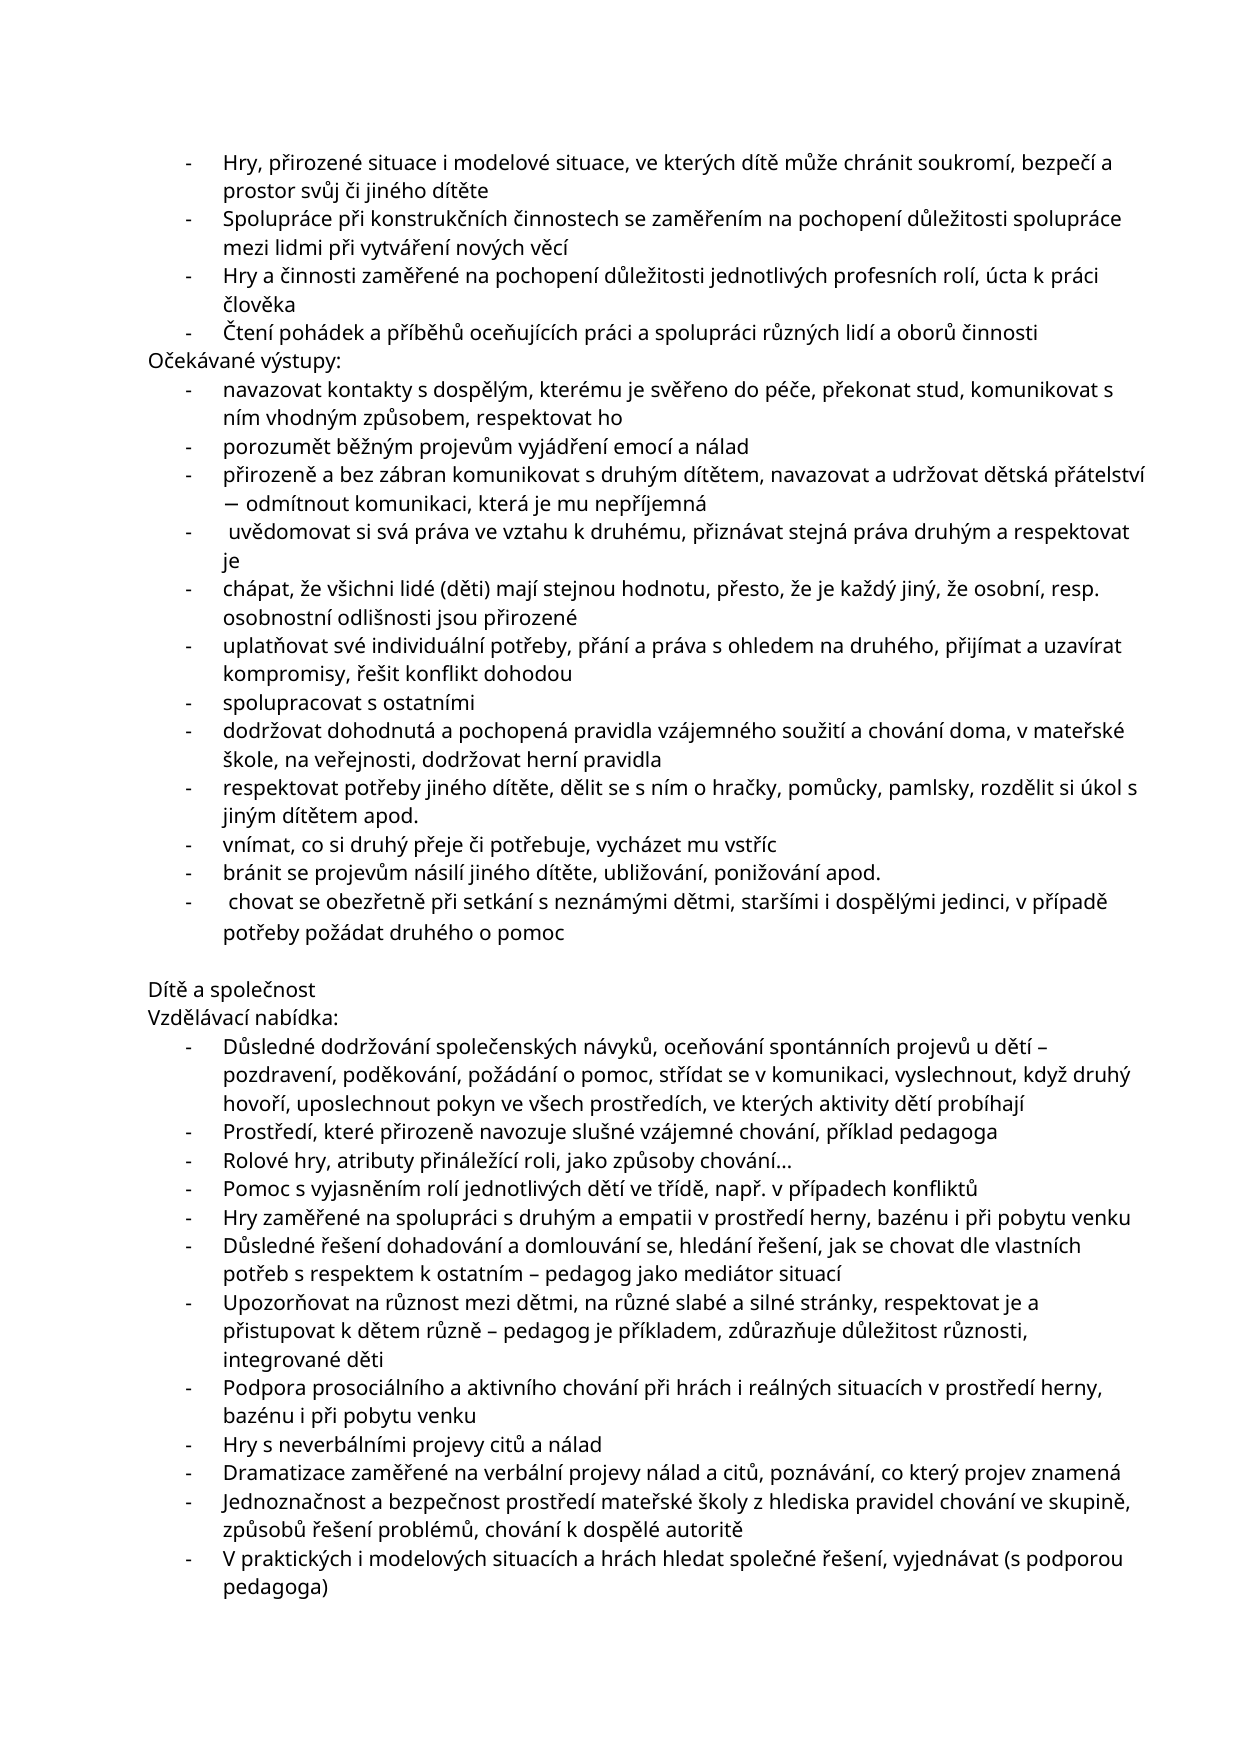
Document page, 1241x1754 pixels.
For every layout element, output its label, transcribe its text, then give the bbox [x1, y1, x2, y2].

list Hry a činnosti zaměřené na pochopení důležitosti jednotlivých profesních rolí, úcta k práci člověka [185, 261, 1152, 318]
list Čtení pohádek a příběhů oceňujících práci a spolupráci různých lidí a oborů činnosti [185, 318, 1152, 347]
list Upozorňovat na různost mezi dětmi, na různé slabé a silné stránky, respektovat je a přistupovat k dětem různě – pedagog je příkladem, zdůrazňuje důležitost různosti, integrované děti [185, 1288, 1152, 1373]
list Důsledné řešení dohadování a domlouvání se, hledání řešení, jak se chovat dle vlastních potřeb s respektem k ostatním – pedagog jako mediátor situací [185, 1231, 1152, 1288]
list Hry, přirozené situace i modelové situace, ve kterých dítě může chránit soukromí, bezpečí a prostor svůj či jiného dítěte [185, 148, 1152, 204]
list Hry s neverbálními projevy citů a nálad [185, 1430, 1152, 1458]
list uvědomovat si svá práva ve vztahu k druhému, přiznávat stejná práva druhým a respektovat je [185, 517, 1152, 574]
list chápat, že všichni lidé (děti) mají stejnou hodnotu, přesto, že je každý jiný, že osobní, resp. osobnostní odlišnosti jsou přirozené [185, 574, 1152, 631]
list Důsledné dodržování společenských návyků, oceňování spontánních projevů u dětí – pozdravení, poděkování, požádání o pomoc, střídat se v komunikaci, vyslechnout, když druhý hovoří, uposlechnout pokyn ve všech prostředích, ve kterých aktivity dětí probíhají [185, 1032, 1152, 1117]
list Hry zaměřené na spolupráci s druhým a empatii v prostředí herny, bazénu i při pobytu venku [185, 1203, 1152, 1231]
list Jednoznačnost a bezpečnost prostředí mateřské školy z hlediska pravidel chování ve skupině, způsobů řešení problémů, chování k dospělé autoritě [185, 1487, 1152, 1544]
list Pomoc s vyjasněním rolí jednotlivých dětí ve třídě, např. v případech konfliktů [185, 1174, 1152, 1203]
list chovat se obezřetně při setkání s neznámými dětmi, staršími i dospělými jedinci, v případě potřeby požádat druhého o pomoc [185, 887, 1152, 947]
list V praktických i modelových situacích a hrách hledat společné řešení, vyjednávat (s podporou pedagoga) [185, 1544, 1152, 1601]
text Očekávané výstupy: [148, 347, 1152, 375]
list Dramatizace zaměřené na verbální projevy nálad a citů, poznávání, co který projev znamená [185, 1458, 1152, 1487]
list spolupracovat s ostatními [185, 688, 1152, 716]
list Spolupráce při konstrukčních činnostech se zaměřením na pochopení důležitosti spolupráce mezi lidmi při vytváření nových věcí [185, 204, 1152, 261]
list Rolové hry, atributy přináležící roli, jako způsoby chování… [185, 1146, 1152, 1174]
list respektovat potřeby jiného dítěte, dělit se s ním o hračky, pomůcky, pamlsky, rozdělit si úkol s jiným dítětem apod. [185, 773, 1152, 830]
list dodržovat dohodnutá a pochopená pravidla vzájemného soužití a chování doma, v mateřské škole, na veřejnosti, dodržovat herní pravidla [185, 716, 1152, 773]
list Podpora prosociálního a aktivního chování při hrách i reálných situacích v prostředí herny, bazénu i při pobytu venku [185, 1373, 1152, 1430]
list vnímat, co si druhý přeje či potřebuje, vycházet mu vstříc [185, 830, 1152, 858]
list uplatňovat své individuální potřeby, přání a práva s ohledem na druhého, přijímat a uzavírat kompromisy, řešit konflikt dohodou [185, 631, 1152, 688]
list Prostředí, které přirozeně navozuje slušné vzájemné chování, příklad pedagoga [185, 1117, 1152, 1146]
text Vzdělávací nabídka: [148, 1003, 1152, 1032]
list navazovat kontakty s dospělým, kterému je svěřeno do péče, překonat stud, komunikovat s ním vhodným způsobem, respektovat ho [185, 375, 1152, 432]
text Dítě a společnost [148, 975, 1152, 1003]
list přirozeně a bez zábran komunikovat s druhým dítětem, navazovat a udržovat dětská přátelství − odmítnout komunikaci, která je mu nepříjemná [185, 460, 1152, 517]
list porozumět běžným projevům vyjádření emocí a nálad [185, 432, 1152, 460]
list bránit se projevům násilí jiného dítěte, ubližování, ponižování apod. [185, 858, 1152, 887]
